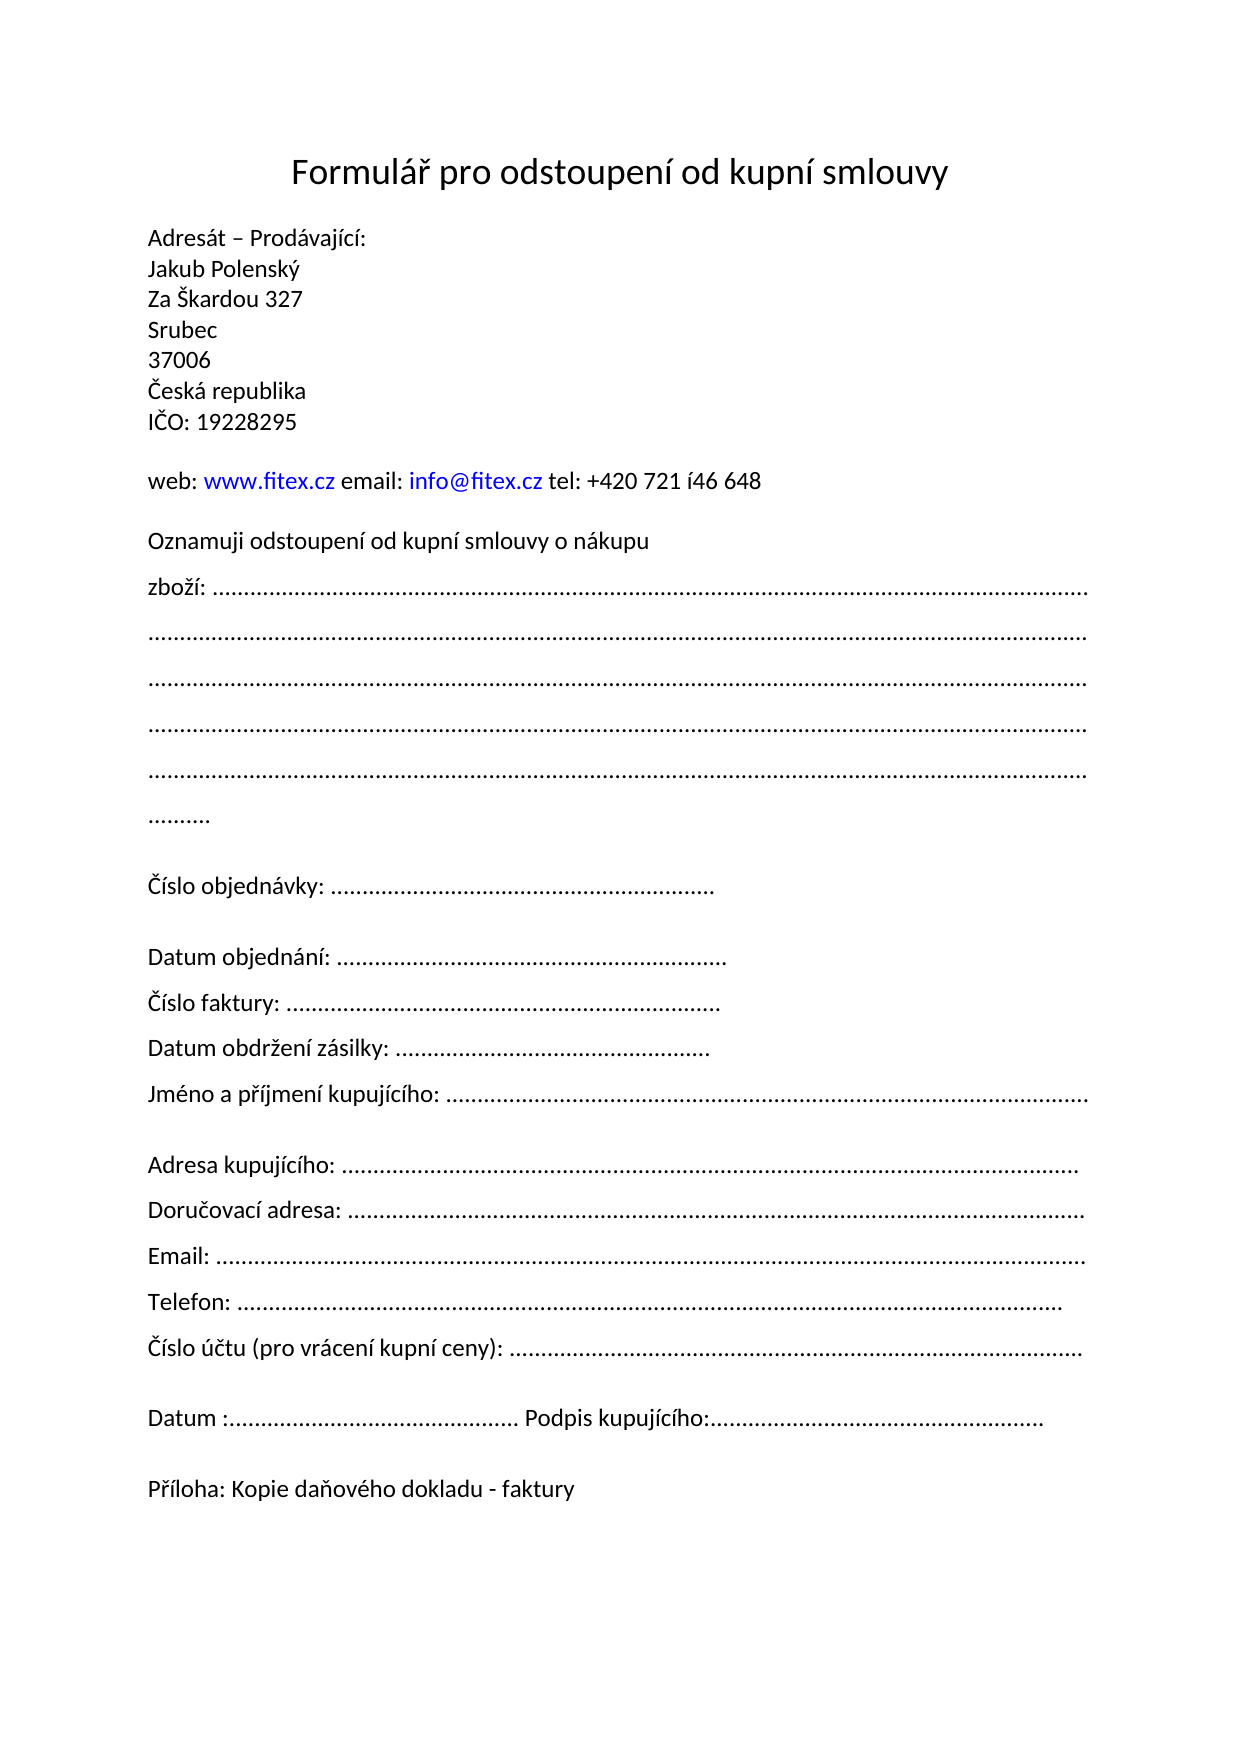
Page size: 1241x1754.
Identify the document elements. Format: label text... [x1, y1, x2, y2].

text Formulář pro odstoupení od kupní smlouvy [148, 148, 1093, 193]
text Oznamuji odstoupení od kupní smlouvy o nákupu zboží: ......................................................................................................................................................................................................................................................................................................................................................................................................................................................................................................................................................................................................................................................................................................................................................................... [148, 525, 1093, 830]
text web: www.fitex.cz email: info@fitex.cz tel: +420 721 í46 648 [148, 465, 1093, 496]
text Příloha: Kopie daňového dokladu - faktury [148, 1473, 1093, 1504]
text 37006 [148, 345, 1093, 375]
text Adresa kupujícího: ..................................................................................................................... Doručovací adresa: ..................................................................................................................... Email: .......................................................................................................................................... Telefon: ................................................................................................................................... Číslo účtu (pro vrácení kupní ceny): ........................................................................................... [148, 1149, 1093, 1362]
text Česká republika [148, 375, 1093, 406]
text Číslo objednávky: ............................................................. [148, 870, 1093, 901]
text Adresát – Prodávající: [148, 223, 1093, 253]
text IČO: 19228295 [148, 406, 1093, 436]
text Srubec [148, 314, 1093, 345]
text Datum :.............................................. Podpis kupujícího:..................................................... [148, 1402, 1093, 1433]
text Za Škardou 327 [148, 284, 1093, 314]
text Jakub Polenský [148, 253, 1093, 284]
text Datum objednání: .............................................................. Číslo faktury: ..................................................................... Datum obdržení zásilky: .................................................. Jméno a příjmení kupujícího: ...................................................................................................... [148, 941, 1093, 1109]
